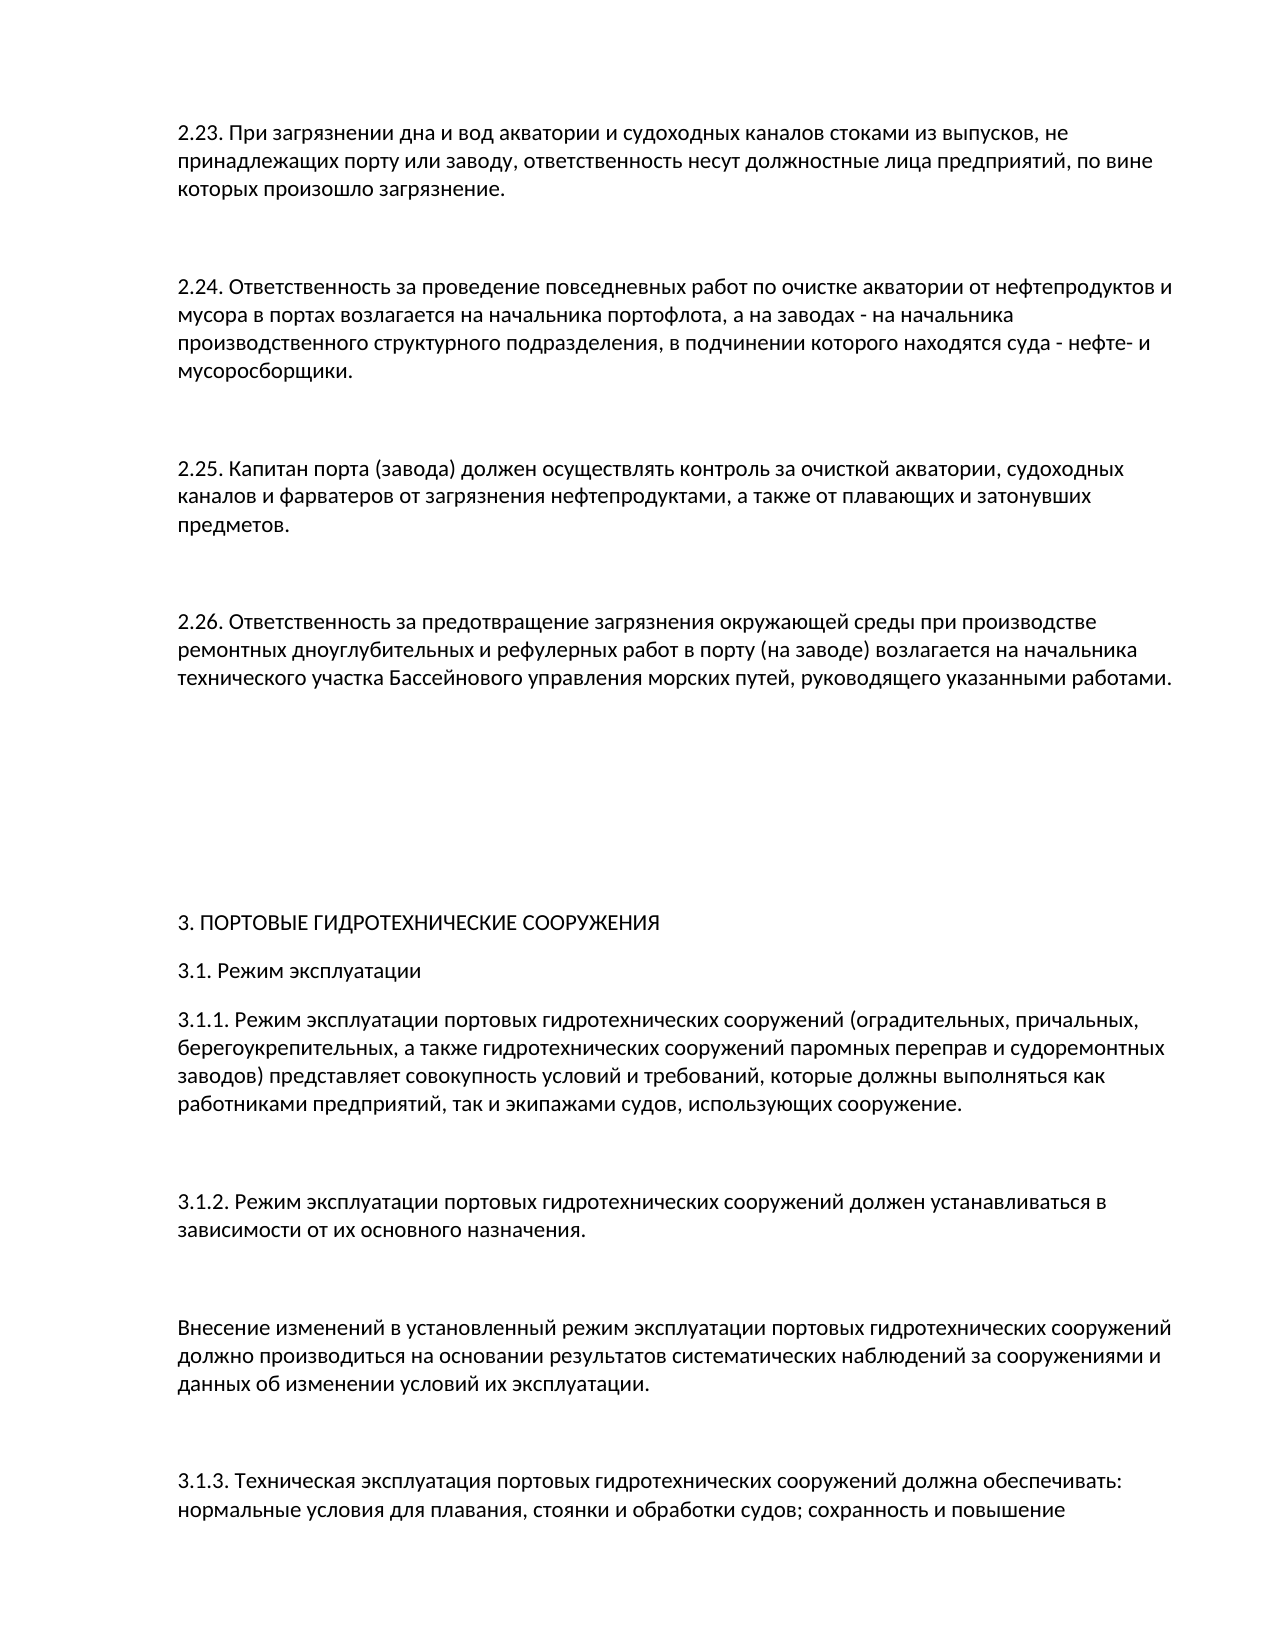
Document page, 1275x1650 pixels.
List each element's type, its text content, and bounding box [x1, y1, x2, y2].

text 2.26. Ответственность за предотвращение загрязнения окружающей среды при производстве ремонтных дноуглубительных и рефулерных работ в порту (на заводе) возлагается на начальника технического участка Бассейнового управления морских путей, руководящего указанными работами. [177, 607, 1186, 691]
text 3.1.1. Режим эксплуатации портовых гидротехнических сооружений (оградительных, причальных, берегоукрепительных, а также гидротехнических сооружений паромных переправ и судоремонтных заводов) представляет совокупность условий и требований, которые должны выполняться как работниками предприятий, так и экипажами судов, использующих сооружение. [177, 1005, 1186, 1117]
text 2.24. Ответственность за проведение повседневных работ по очистке акватории от нефтепродуктов и мусора в портах возлагается на начальника портофлота, а на заводах - на начальника производственного структурного подразделения, в подчинении которого находятся суда - нефте- и мусоросборщики. [177, 272, 1186, 384]
text 2.25. Капитан порта (завода) должен осуществлять контроль за очисткой акватории, судоходных каналов и фарватеров от загрязнения нефтепродуктами, а также от плавающих и затонувших предметов. [177, 454, 1186, 538]
text 3. ПОРТОВЫЕ ГИДРОТЕХНИЧЕСКИЕ СООРУЖЕНИЯ [177, 908, 1186, 936]
text 2.23. При загрязнении дна и вод акватории и судоходных каналов стоками из выпусков, не принадлежащих порту или заводу, ответственность несут должностные лица предприятий, по вине которых произошло загрязнение. [177, 118, 1186, 202]
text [177, 1467, 1186, 1523]
text 3.1.2. Режим эксплуатации портовых гидротехнических сооружений должен устанавливаться в зависимости от их основного назначения. [177, 1187, 1186, 1243]
text 3.1. Режим эксплуатации [177, 957, 1186, 984]
text Внесение изменений в установленный режим эксплуатации портовых гидротехнических сооружений должно производиться на основании результатов систематических наблюдений за сооружениями и данных об изменении условий их эксплуатации. [177, 1313, 1186, 1397]
